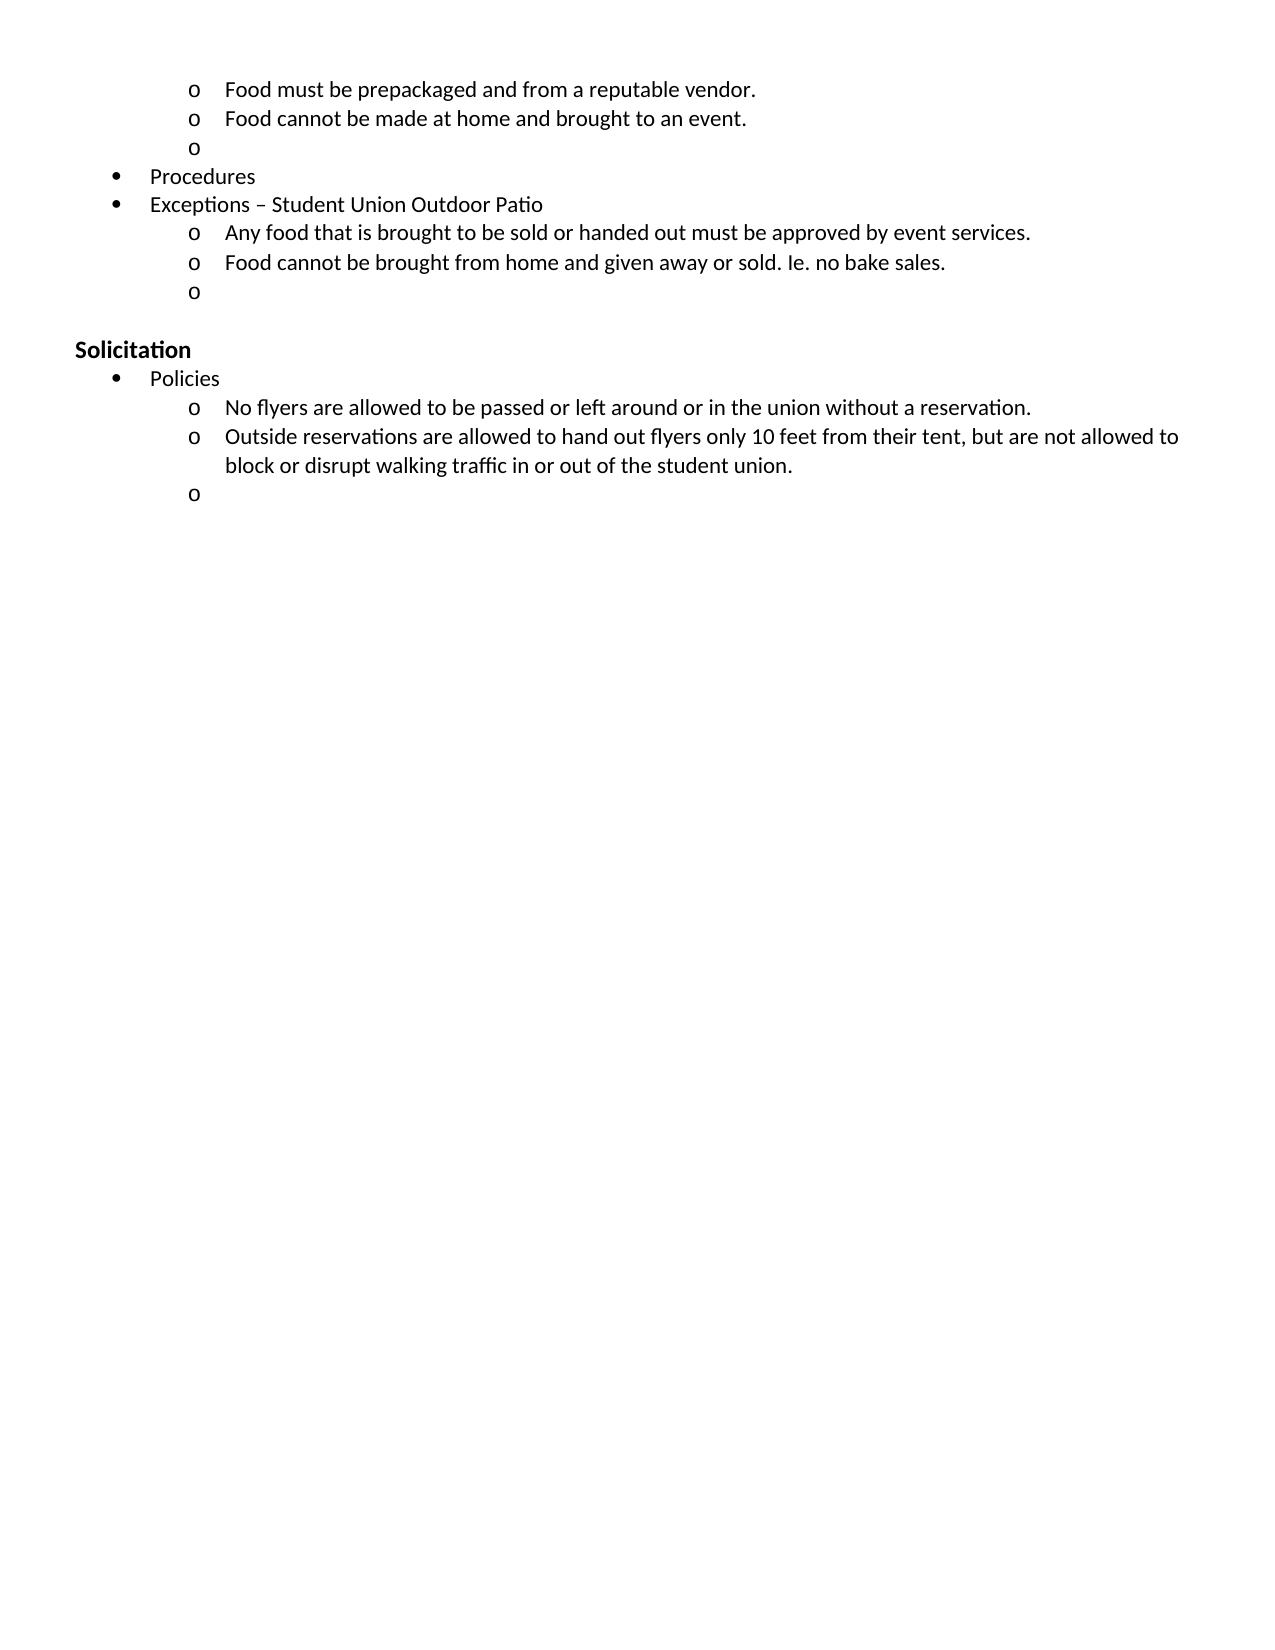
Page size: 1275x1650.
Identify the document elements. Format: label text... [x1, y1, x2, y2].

list Procedures [112, 162, 1200, 191]
list Food cannot be made at home and brought to an event. [187, 104, 1200, 133]
list Any food that is brought to be sold or handed out must be approved by event services. [187, 218, 1200, 248]
list Outside reservations are allowed to hand out flyers only 10 feet from their tent, but are not allowed to block or disrupt walking traffic in or out of the student union. [187, 422, 1200, 479]
list Food must be prepackaged and from a reputable vendor. [187, 75, 1200, 104]
text Solicitation [75, 334, 1200, 364]
list Food cannot be brought from home and given away or sold. Ie. no bake sales. [187, 248, 1200, 277]
list No flyers are allowed to be passed or left around or in the union without a reservation. [187, 393, 1200, 422]
list Exceptions – Student Union Outdoor Patio [112, 191, 1200, 218]
list Policies [112, 364, 1200, 393]
